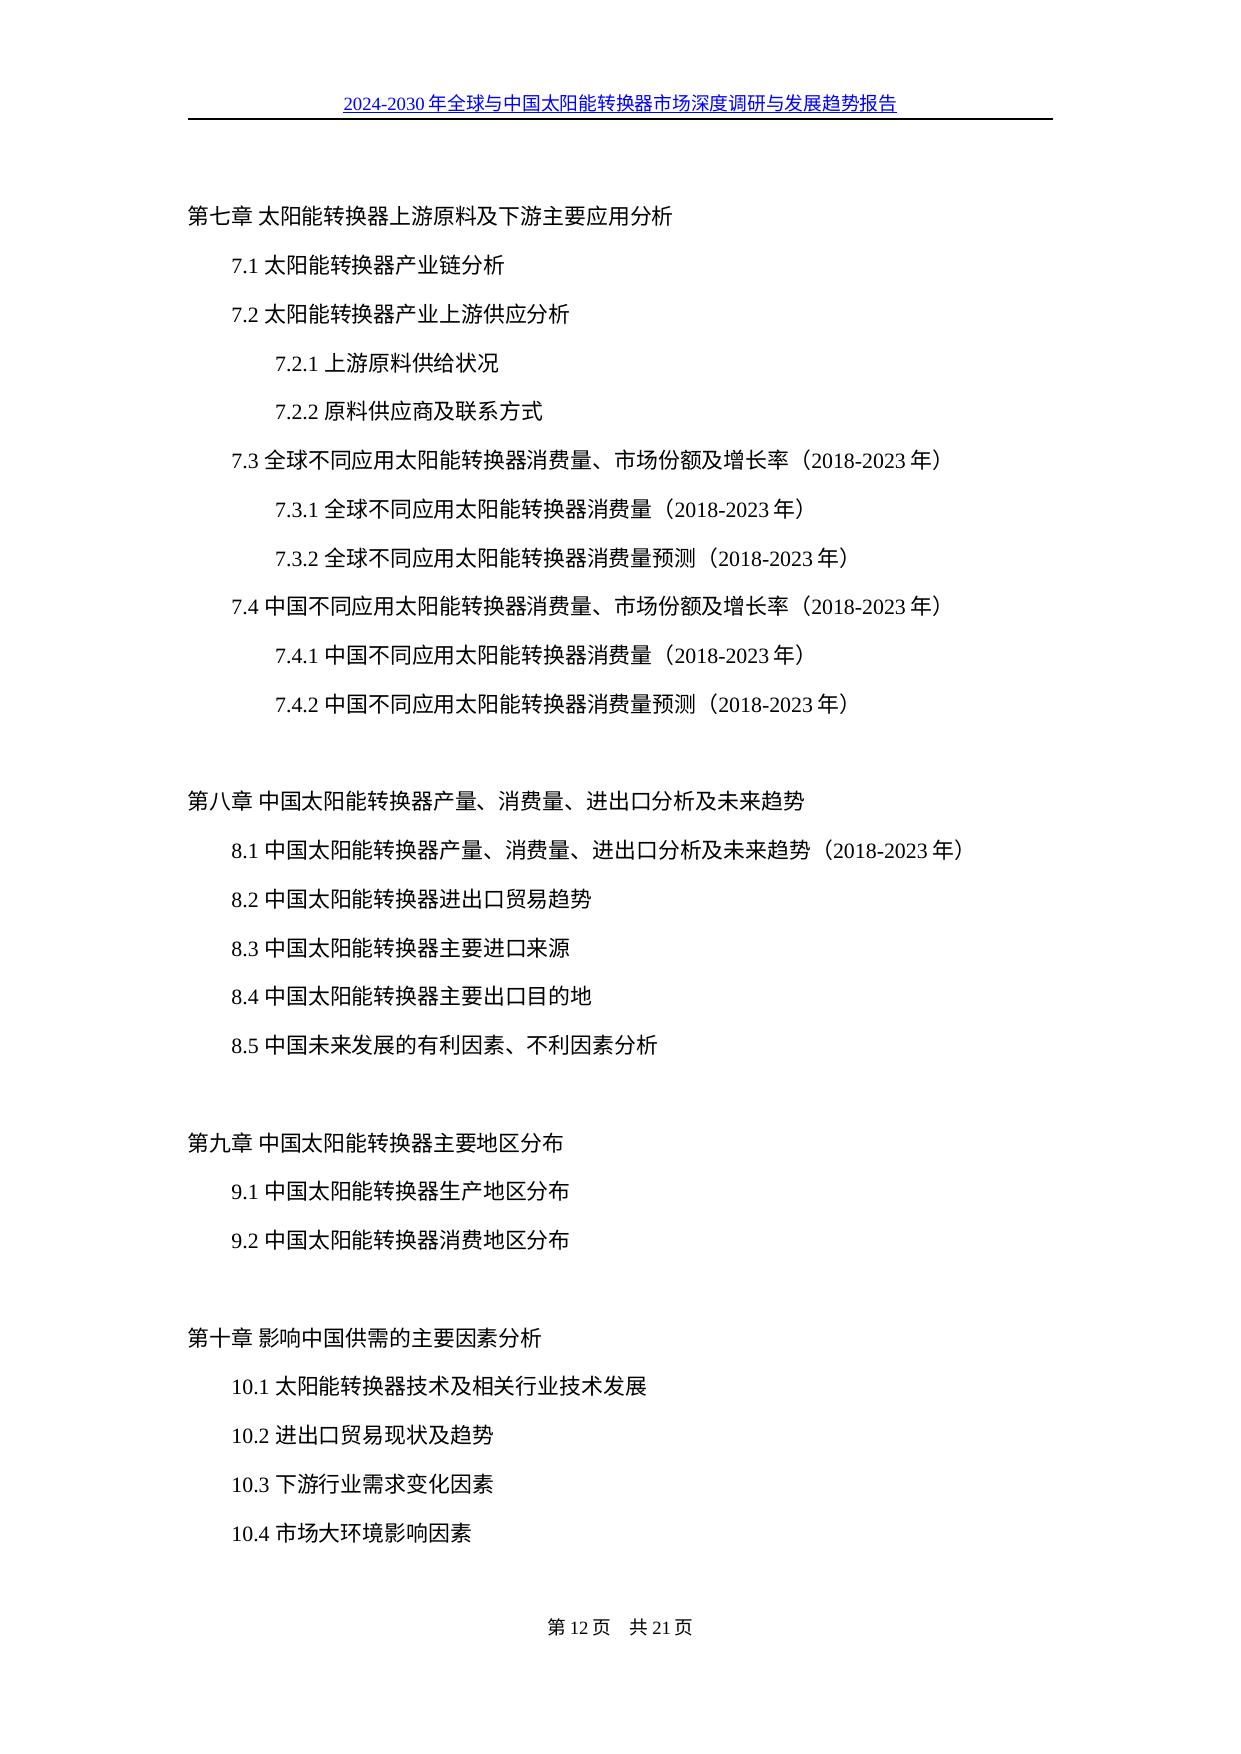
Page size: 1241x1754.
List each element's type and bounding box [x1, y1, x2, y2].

text [187, 150, 1053, 1548]
